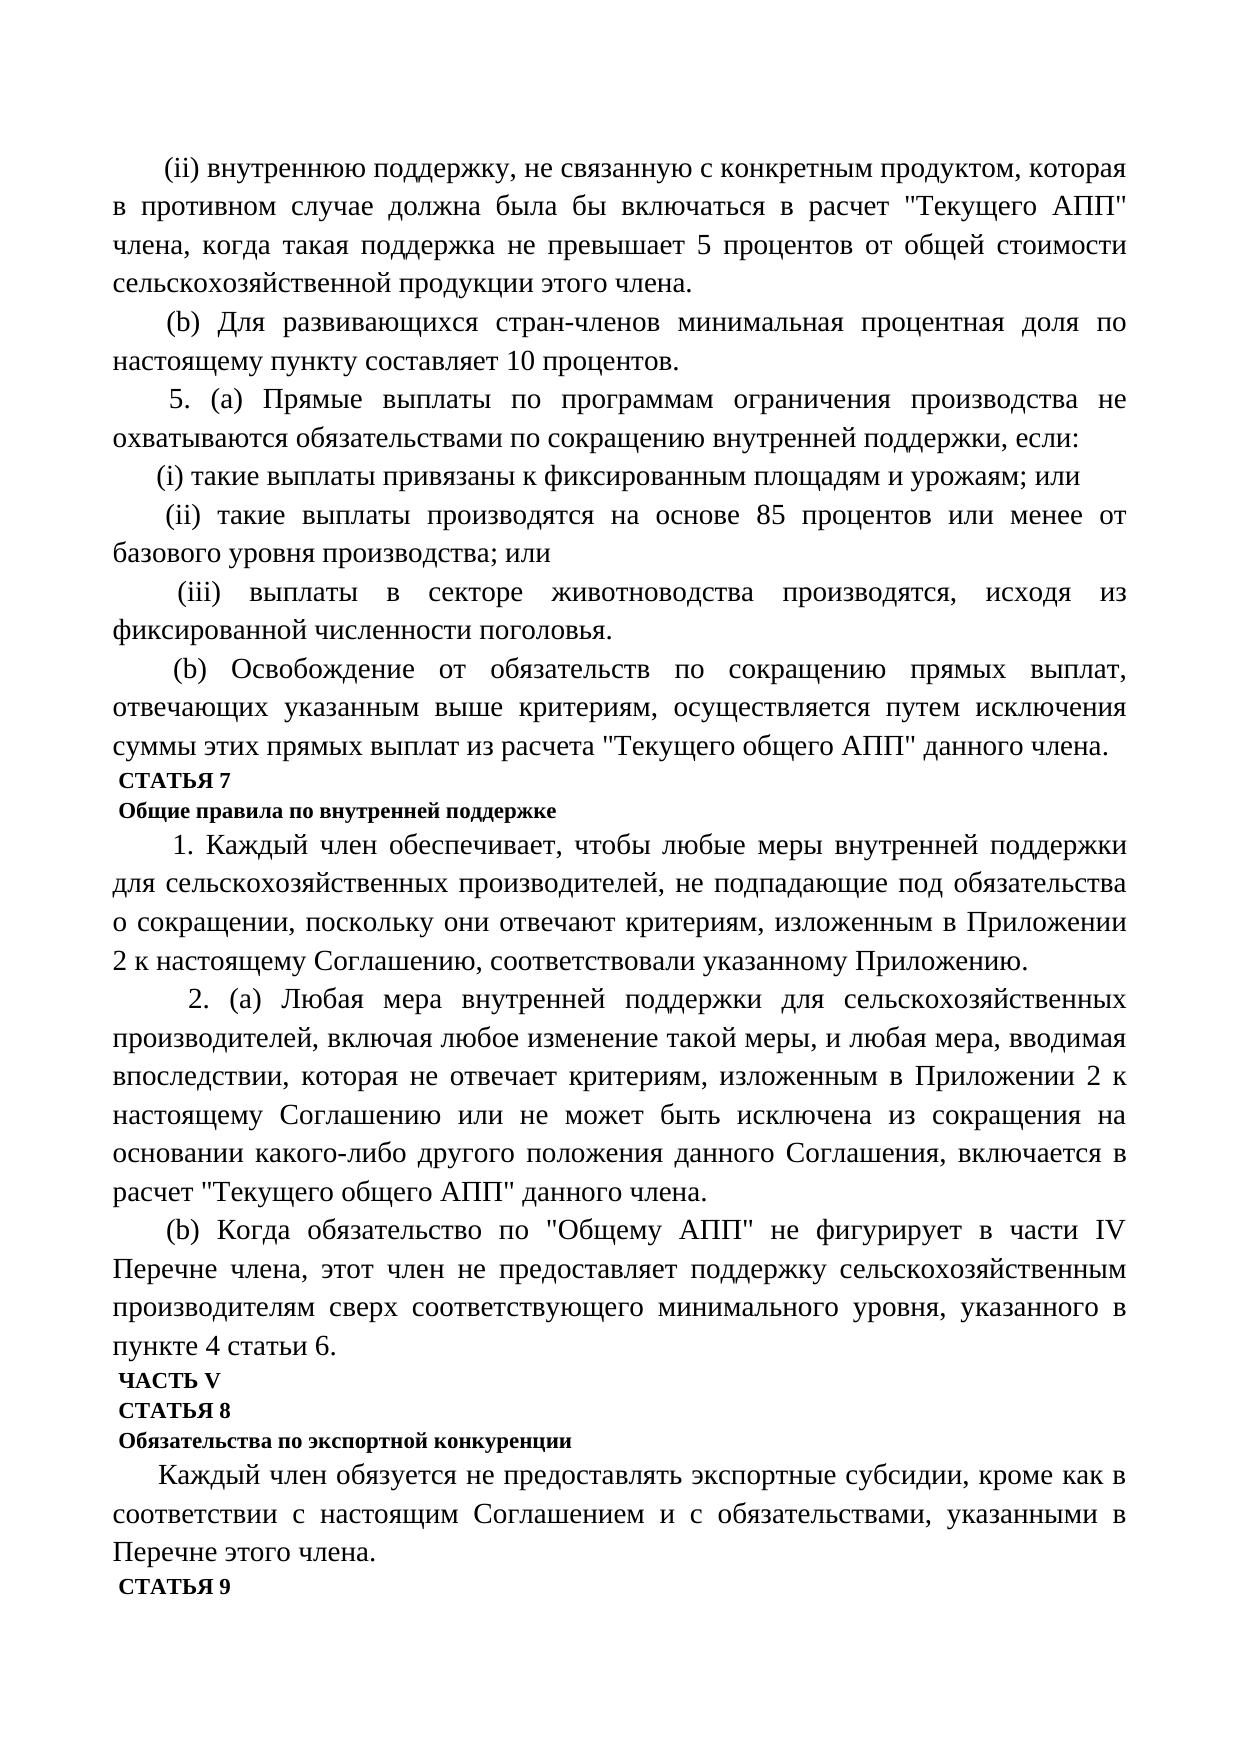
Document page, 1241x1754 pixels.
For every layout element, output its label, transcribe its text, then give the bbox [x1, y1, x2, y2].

text 1. Каждый член обеспечивает, чтобы любые меры внутренней поддержки для сельскохозяйственных производителей, не подпадающие под обязательства о сокращении, поскольку они отвечают критериям, изложенным в Приложении 2 к настоящему Соглашению, соответствовали указанному Приложению. [112, 827, 1128, 976]
text Каждый член обязуется не предоставлять экспортные субсидии, кроме как в соответствии с настоящим Соглашением и с обязательствами, указанными в Перечне этого члена. [112, 1457, 1128, 1568]
text (iii) выплаты в секторе животноводства производятся, исходя из фиксированной численности поголовья. [112, 574, 1128, 646]
text 5. (а) Прямые выплаты по программам ограничения производства не охватываются обязательствами по сокращению внутренней поддержки, если: [112, 381, 1128, 453]
text (ii) такие выплаты производятся на основе 85 процентов или менее от базового уровня производства; или [112, 497, 1128, 569]
text Общие правила по внутренней поддержке [112, 797, 1128, 823]
text СТАТЬЯ 8 [112, 1397, 1128, 1423]
text (i) такие выплаты привязаны к фиксированным площадям и урожаям; или [112, 458, 1128, 492]
text (b) Для развивающихся стран-членов минимальная процентная доля по настоящему пункту составляет 10 процентов. [112, 304, 1128, 376]
text СТАТЬЯ 9 [112, 1573, 1128, 1599]
text 2. (а) Любая мера внутренней поддержки для сельскохозяйственных производителей, включая любое изменение такой меры, и любая мера, вводимая впоследствии, которая не отвечает критериям, изложенным в Приложении 2 к настоящему Соглашению или не может быть исключена из сокращения на основании какого-либо другого положения данного Соглашения, включается в расчет "Текущего общего АПП" данного члена. [112, 981, 1128, 1207]
text СТАТЬЯ 7 [112, 767, 1128, 793]
text Обязательства по экспортной конкуренции [112, 1427, 1128, 1453]
text (b) Когда обязательство по "Общему АПП" не фигурирует в части IV Перечне члена, этот член не предоставляет поддержку сельскохозяйственным производителям сверх соответствующего минимального уровня, указанного в пункте 4 статьи 6. [112, 1212, 1128, 1362]
text (b) Освобождение от обязательств по сокращению прямых выплат, отвечающих указанным выше критериям, осуществляется путем исключения суммы этих прямых выплат из расчета "Текущего общего АПП" данного члена. [112, 651, 1128, 762]
text ЧАСТЬ V [112, 1367, 1128, 1393]
text (ii) внутреннюю поддержку, не связанную с конкретным продуктом, которая в противном случае должна была бы включаться в расчет "Текущего АПП" члена, когда такая поддержка не превышает 5 процентов от общей стоимости сельскохозяйственной продукции этого члена. [112, 150, 1128, 299]
